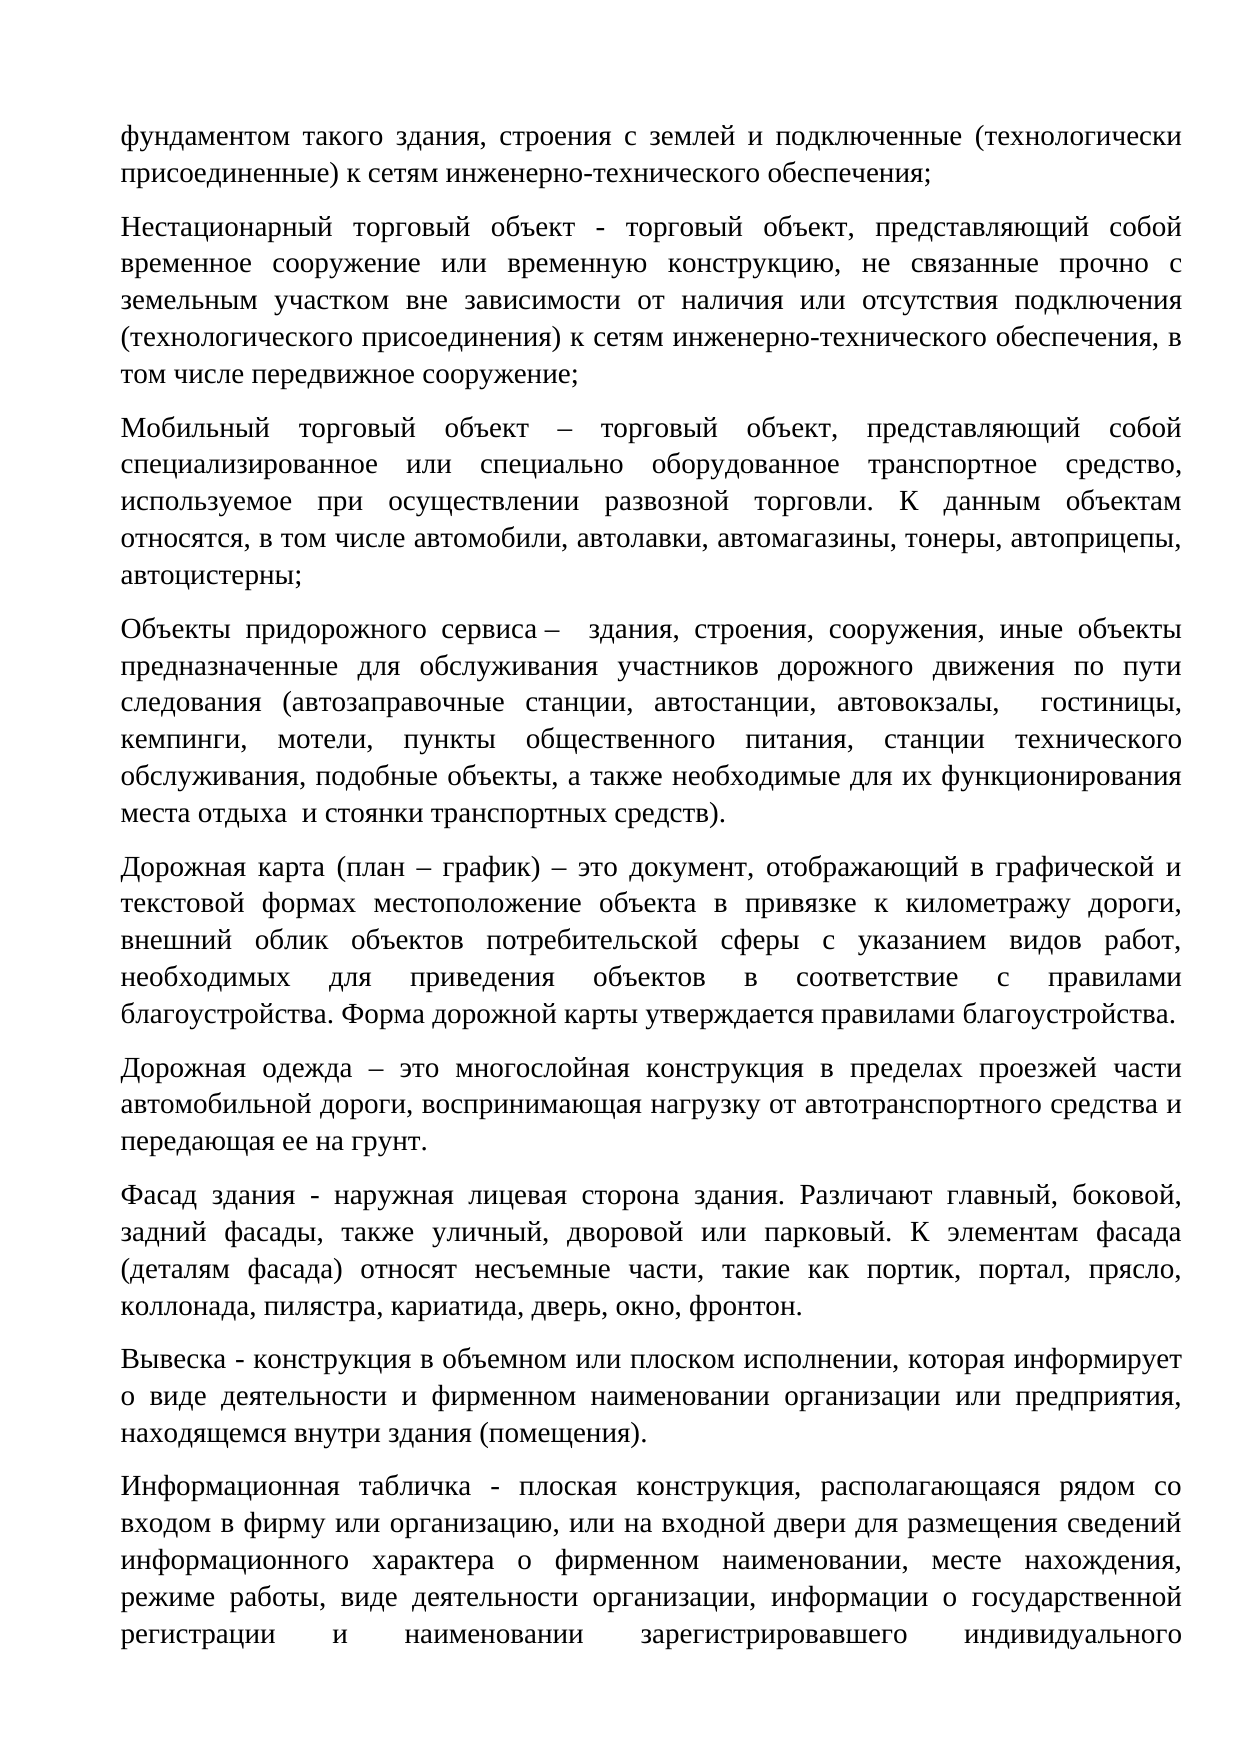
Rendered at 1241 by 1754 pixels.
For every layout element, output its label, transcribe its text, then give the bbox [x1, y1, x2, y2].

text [120, 1468, 1183, 1649]
text Вывеска - конструкция в объемном или плоском исполнении, которая информирует о виде деятельности и фирменном наименовании организации или предприятия, находящемся внутри здания (помещения). [120, 1341, 1183, 1448]
text Нестационарный торговый объект - торговый объект, представляющий собой временное сооружение или временную конструкцию, не связанные прочно с земельным участком вне зависимости от наличия или отсутствия подключения (технологического присоединения) к сетям инженерно-технического обеспечения, в том числе передвижное сооружение; [120, 209, 1183, 390]
text Мобильный торговый объект – торговый объект, представляющий собой специализированное или специально оборудованное транспортное средство, используемое при осуществлении развозной торговли. К данным объектам относятся, в том числе автомобили, автолавки, автомагазины, тонеры, автоприцепы, автоцистерны; [120, 410, 1183, 591]
text Дорожная одежда – это многослойная конструкция в пределах проезжей части автомобильной дороги, воспринимающая нагрузку от автотранспортного средства и передающая ее на грунт. [120, 1050, 1183, 1157]
text Объекты придорожного сервиса – здания, строения, сооружения, иные объекты предназначенные для обслуживания участников дорожного движения по пути следования (автозаправочные станции, автостанции, автовокзалы, гостиницы, кемпинги, мотели, пункты общественного питания, станции технического обслуживания, подобные объекты, а также необходимые для их функционирования места отдыха и стоянки транспортных средств). [120, 611, 1183, 829]
text Фасад здания - наружная лицевая сторона здания. Различают главный, боковой, задний фасады, также уличный, дворовой или парковый. К элементам фасада (деталям фасада) относят несъемные части, такие как портик, портал, прясло, коллонада, пилястра, кариатида, дверь, окно, фронтон. [120, 1177, 1183, 1321]
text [120, 118, 1183, 189]
text Дорожная карта (план – график) – это документ, отображающий в графической и текстовой формах местоположение объекта в привязке к километражу дороги, внешний облик объектов потребительской сферы с указанием видов работ, необходимых для приведения объектов в соответствие с правилами благоустройства. Форма дорожной карты утверждается правилами благоустройства. [120, 849, 1183, 1030]
